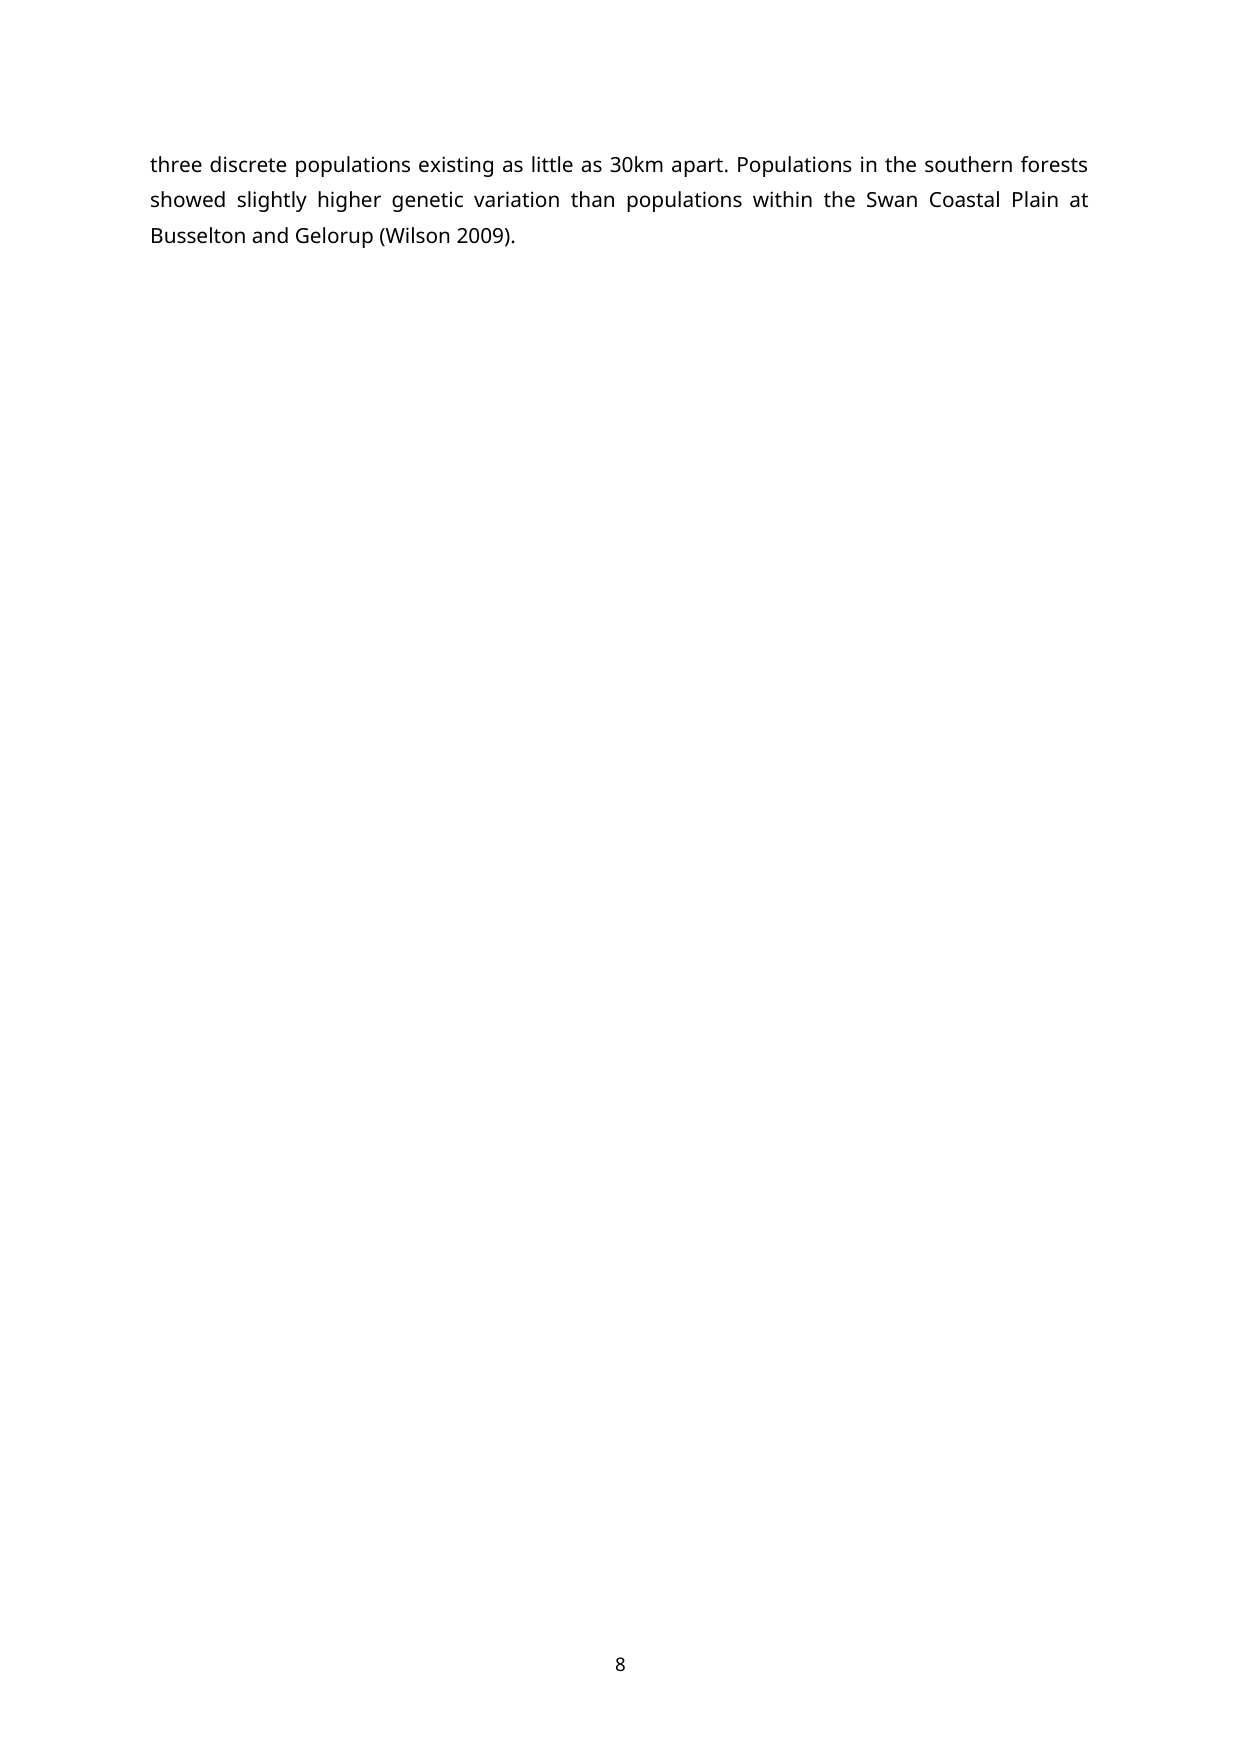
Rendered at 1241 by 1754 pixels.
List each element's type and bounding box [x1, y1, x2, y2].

text [150, 150, 1090, 249]
